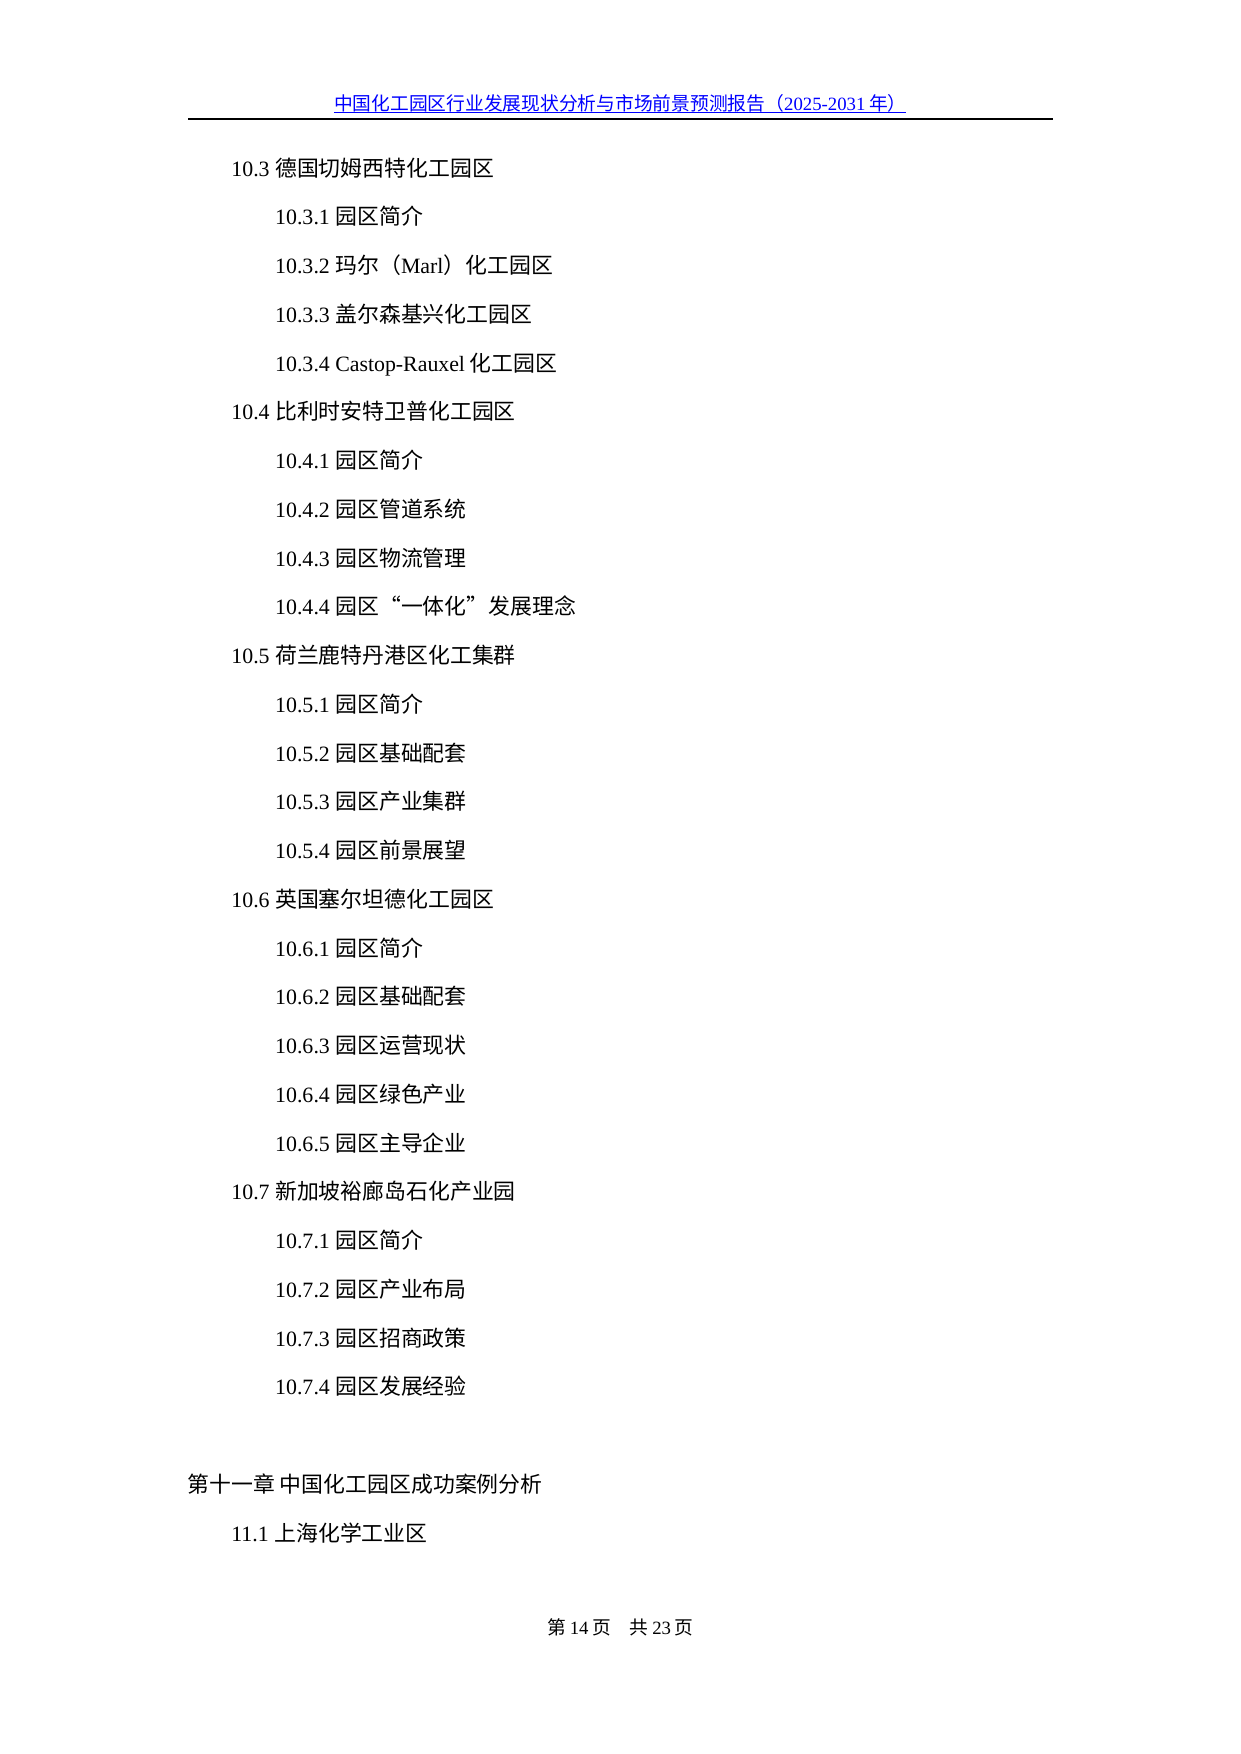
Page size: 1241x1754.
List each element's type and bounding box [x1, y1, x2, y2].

text [187, 150, 1053, 1548]
